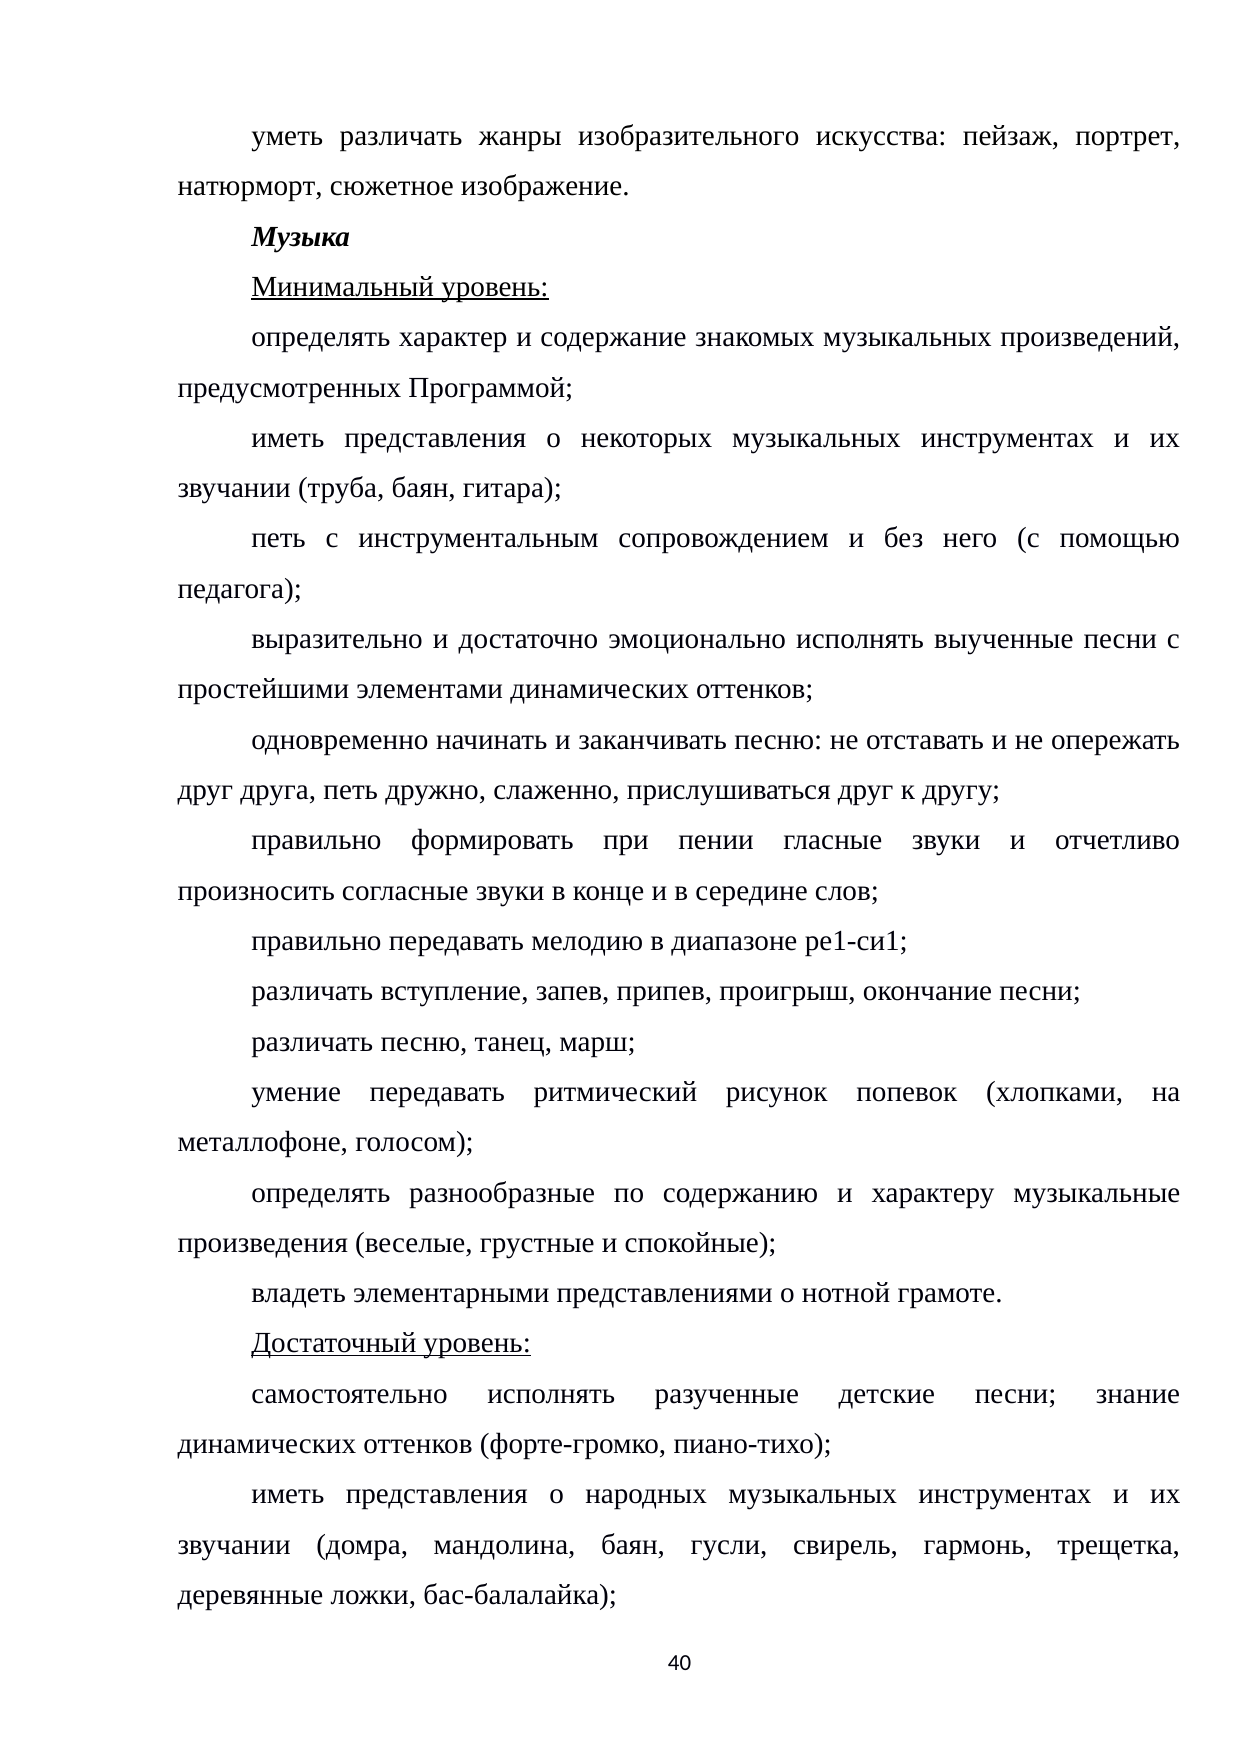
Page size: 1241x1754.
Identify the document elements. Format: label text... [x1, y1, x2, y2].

text иметь представления о народных музыкальных инструментах и их звучании (домра, мандолина, баян, гусли, свирель, гармонь, трещетка, деревянные ложки, бас-балалайка); [177, 1477, 1181, 1611]
text определять разнообразные по содержанию и характеру музыкальные произведения (веселые, грустные и спокойные); [177, 1175, 1181, 1258]
text петь с инструментальным сопровождением и без него (с помощью педагога); [177, 521, 1181, 604]
text иметь представления о некоторых музыкальных инструментах и их звучании (труба, баян, гитара); [177, 420, 1181, 504]
text различать вступление, запев, припев, проигрыш, окончание песни; [177, 973, 1181, 1007]
text владеть элементарными представлениями о нотной грамоте. [177, 1275, 1181, 1309]
text выразительно и достаточно эмоционально исполнять выученные песни с простейшими элементами динамических оттенков; [177, 621, 1181, 705]
text правильно передавать мелодию в диапазоне ре1-си1; [177, 923, 1181, 957]
text умение передавать ритмический рисунок попевок (хлопками, на металлофоне, голосом); [177, 1074, 1181, 1158]
text уметь различать жанры изобразительного искусства: пейзаж, портрет, натюрморт, сюжетное изображение. [177, 118, 1181, 202]
text самостоятельно исполнять разученные детские песни; знание динамических оттенков (форте-громко, пиано-тихо); [177, 1376, 1181, 1460]
text Музыка [177, 219, 1181, 252]
text Минимальный уровень: [177, 269, 1181, 303]
text определять характер и содержание знакомых музыкальных произведений, предусмотренных Программой; [177, 319, 1181, 403]
text различать песню, танец, марш; [177, 1024, 1181, 1057]
text одновременно начинать и заканчивать песню: не отставать и не опережать друг друга, петь дружно, слаженно, прислушиваться друг к другу; [177, 722, 1181, 806]
text Достаточный уровень: [177, 1326, 1181, 1359]
text правильно формировать при пении гласные звуки и отчетливо произносить согласные звуки в конце и в середине слов; [177, 822, 1181, 906]
